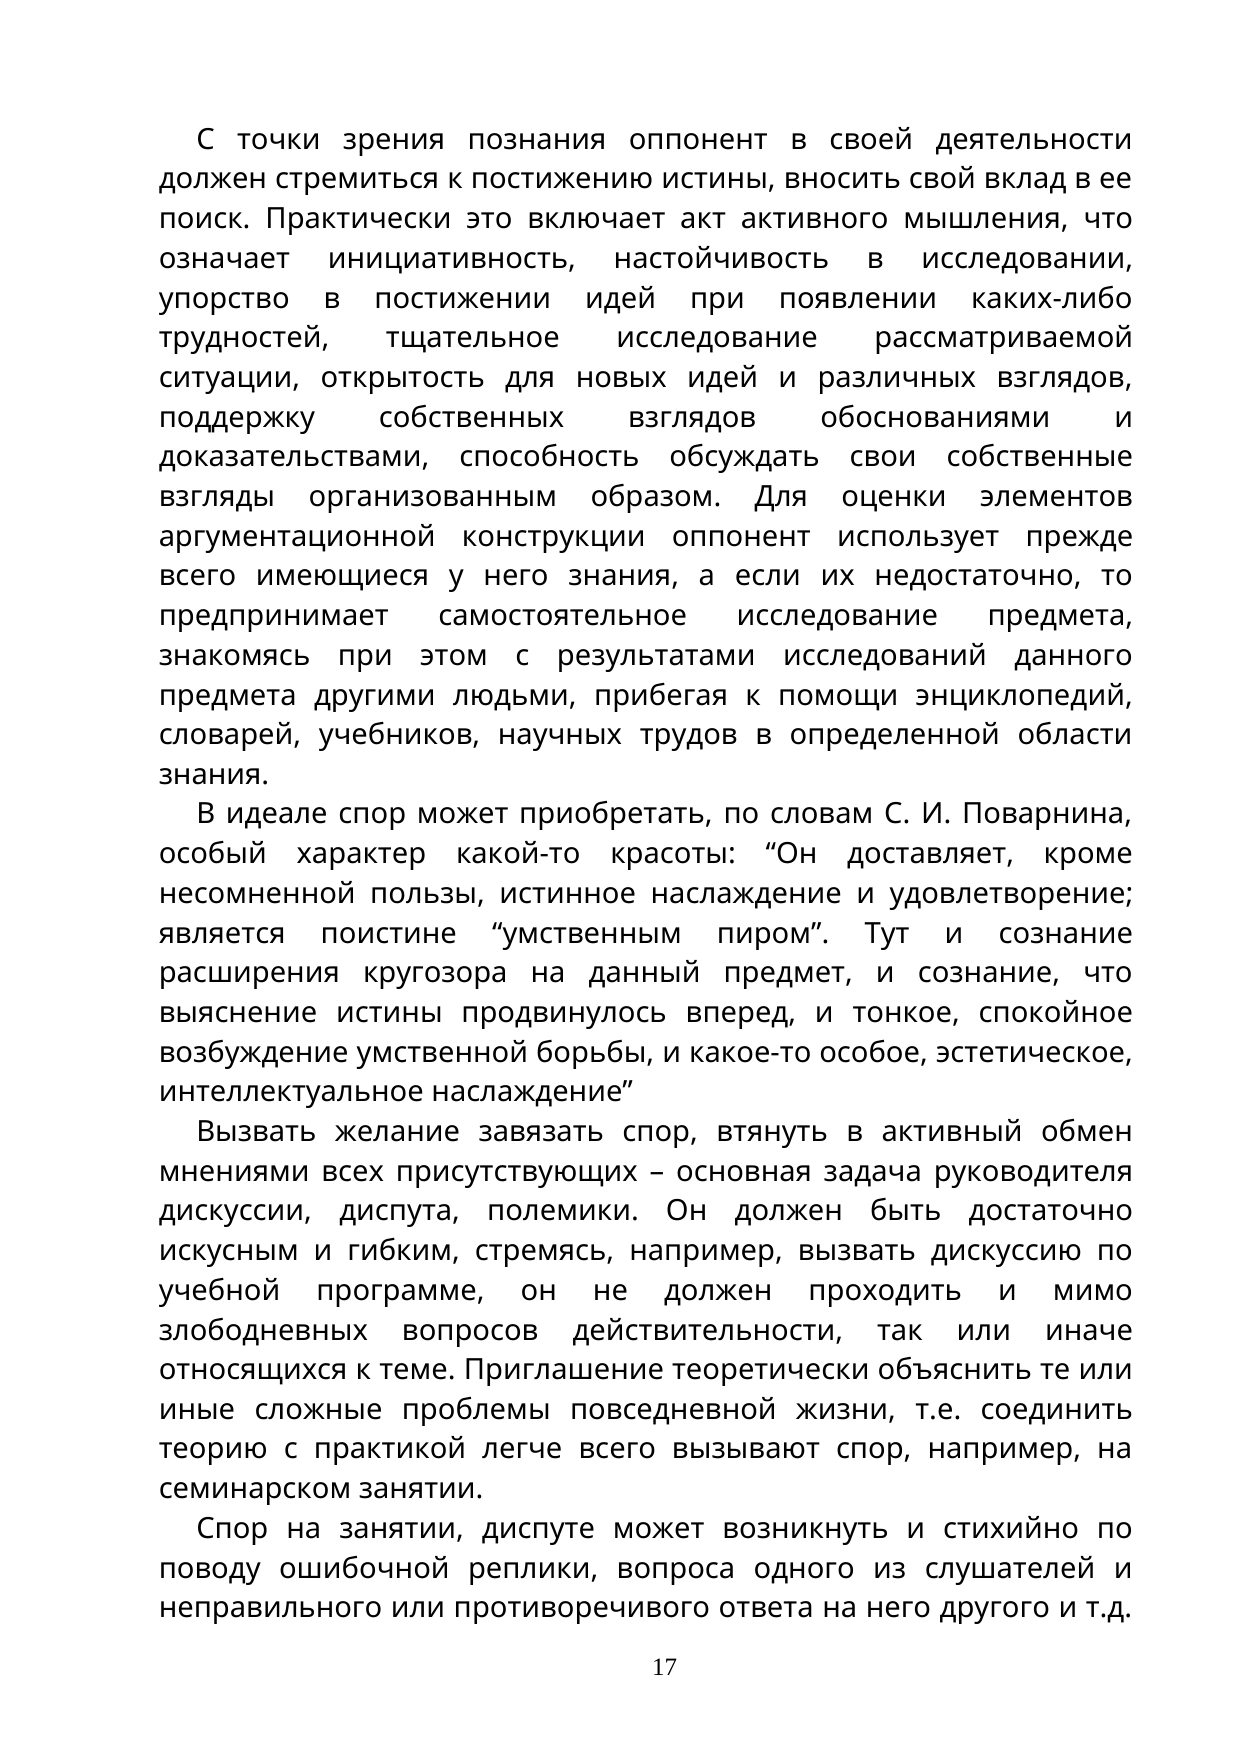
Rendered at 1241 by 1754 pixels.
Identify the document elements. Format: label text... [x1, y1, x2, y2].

text В идеале спор может приобретать, по словам С. И. Поварнина, особый характер какой-то красоты: “Он доставляет, кроме несомненной пользы, истинное наслаждение и удовлетворение; является поистине “умственным пиром”. Тут и сознание расширения кругозора на данный предмет, и сознание, что выяснение истины продвинулось вперед, и тонкое, спокойное возбуждение умственной борьбы, и какое-то особое, эстетическое, интеллектуальное наслаждение” [158, 793, 1133, 1110]
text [158, 1507, 1133, 1626]
text Вызвать желание завязать спор, втянуть в активный обмен мнениями всех присутствующих – основная задача руководителя дискуссии, диспута, полемики. Он должен быть достаточно искусным и гибким, стремясь, например, вызвать дискуссию по учебной программе, он не должен проходить и мимо злободневных вопросов действительности, так или иначе относящихся к теме. Приглашение теоретически объяснить те или иные сложные проблемы повседневной жизни, т.е. соединить теорию с практикой легче всего вызывают спор, например, на семинарском занятии. [158, 1110, 1133, 1507]
text С точки зрения познания оппонент в своей деятельности должен стремиться к постижению истины, вносить свой вклад в ее поиск. Практически это включает акт активного мышления, что означает инициативность, настойчивость в исследовании, упорство в постижении идей при появлении каких-либо трудностей, тщательное исследование рассматриваемой ситуации, открытость для новых идей и различных взглядов, поддержку собственных взглядов обоснованиями и доказательствами, способность обсуждать свои собственные взгляды организованным образом. Для оценки элементов аргументационной конструкции оппонент использует прежде всего имеющиеся у него знания, а если их недостаточно, то предпринимает самостоятельное исследование предмета, знакомясь при этом с результатами исследований данного предмета другими людьми, прибегая к помощи энциклопедий, словарей, учебников, научных трудов в определенной области знания. [158, 118, 1133, 793]
